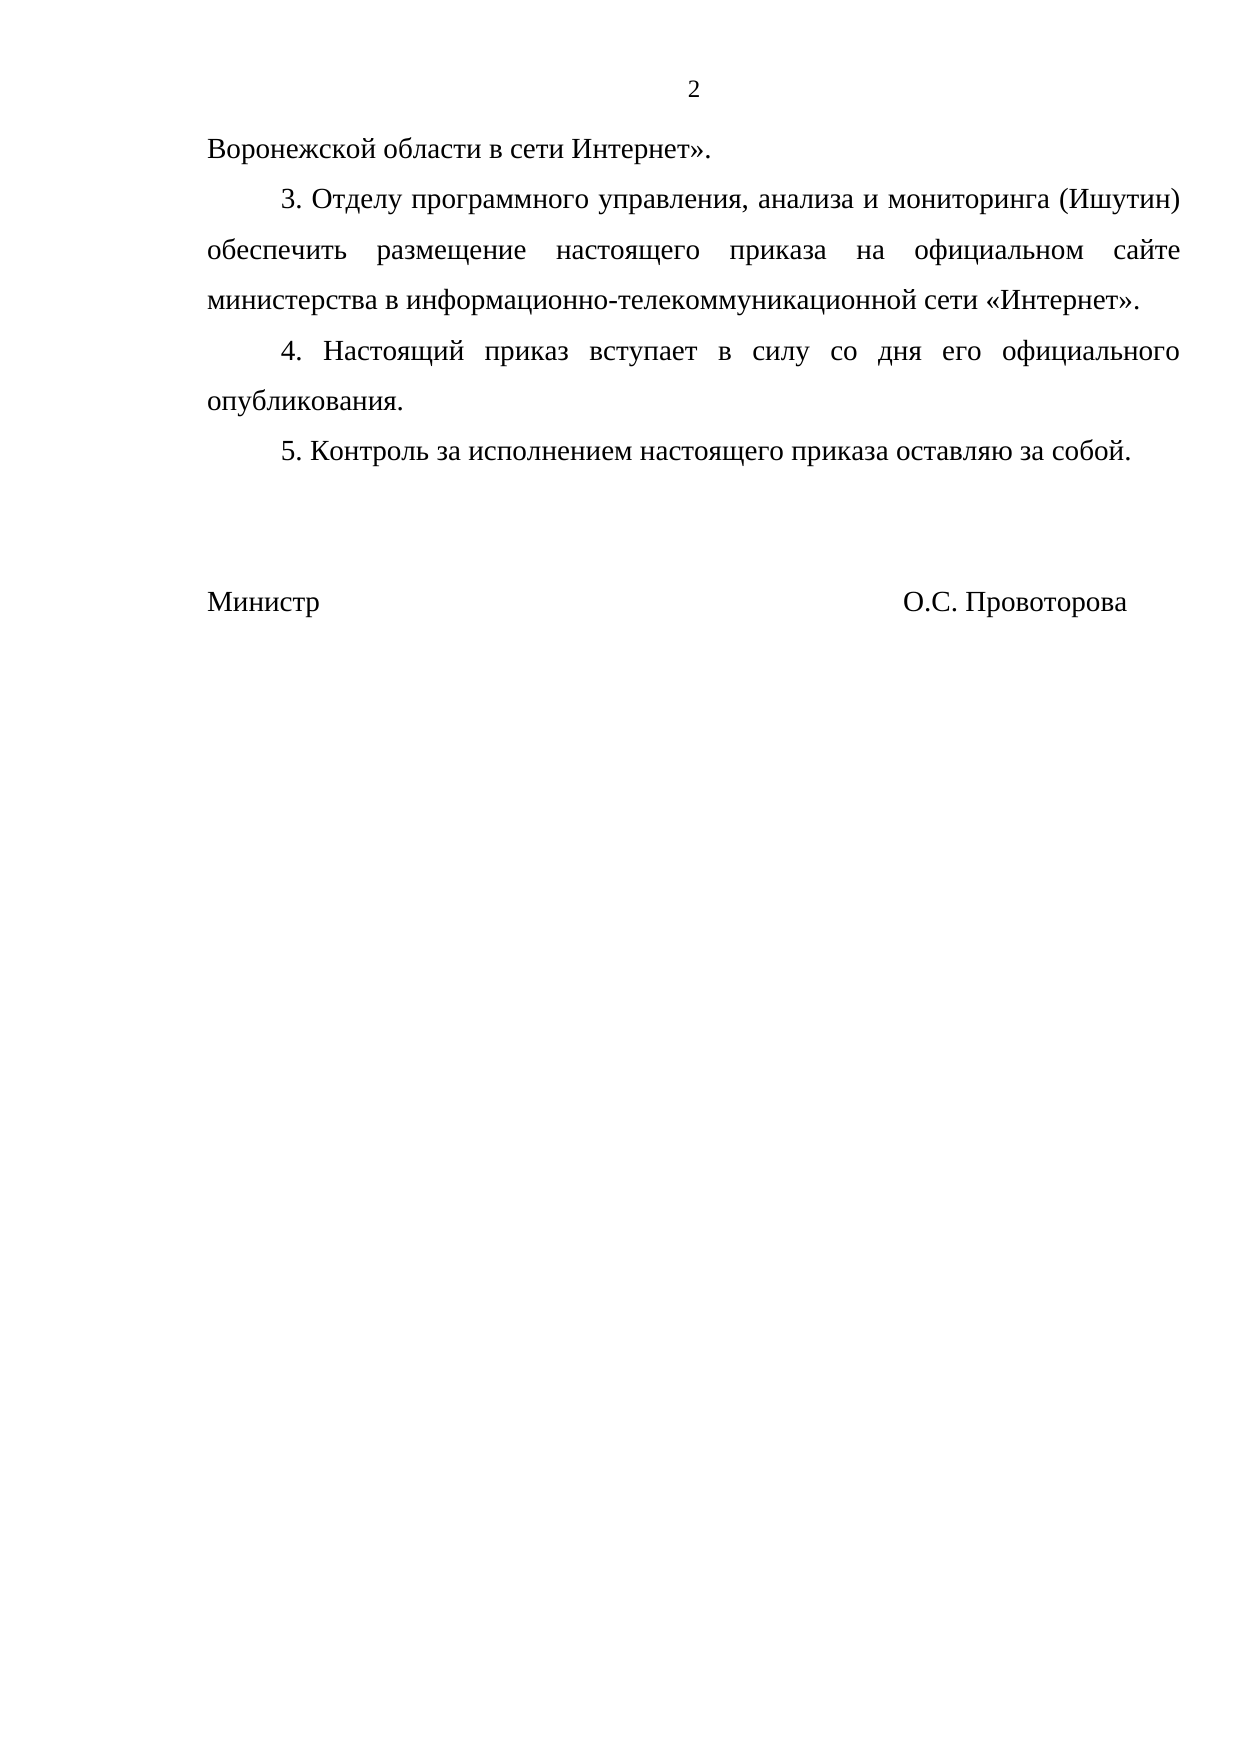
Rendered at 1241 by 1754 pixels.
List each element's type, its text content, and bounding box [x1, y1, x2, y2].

text Министр О.С. Провоторова [207, 584, 1181, 618]
text 5. Контроль за исполнением настоящего приказа оставляю за собой. [207, 433, 1181, 467]
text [207, 131, 1181, 165]
text 3. Отделу программного управления, анализа и мониторинга (Ишутин) обеспечить размещение настоящего приказа на официальном сайте министерства в информационно-телекоммуникационной сети «Интернет». [207, 182, 1181, 316]
text 4. Настоящий приказ вступает в силу со дня его официального опубликования. [207, 333, 1181, 416]
